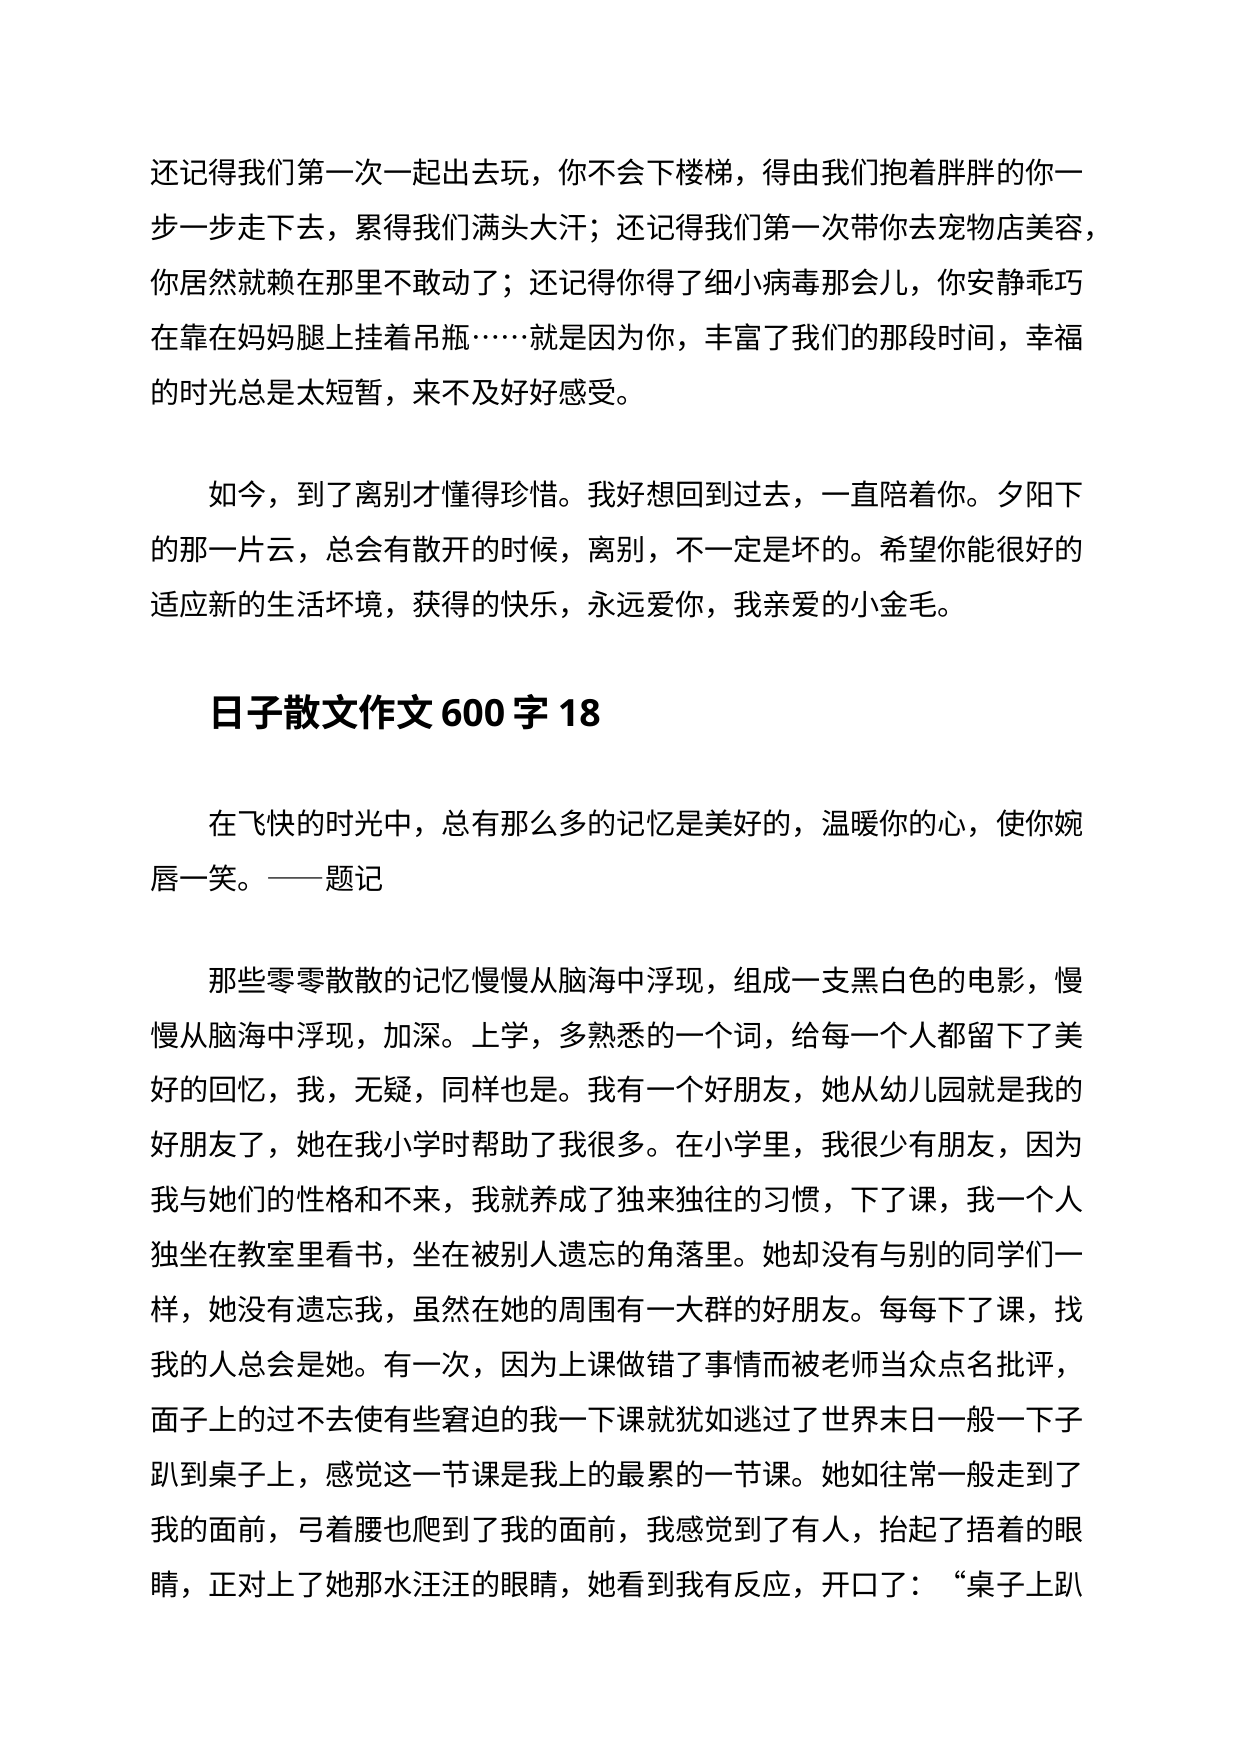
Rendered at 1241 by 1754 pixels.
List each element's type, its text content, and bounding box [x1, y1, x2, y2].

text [150, 957, 1090, 1603]
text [150, 150, 1090, 412]
text 如今，到了离别才懂得珍惜。我好想回到过去，一直陪着你。夕阳下的那一片云，总会有散开的时候，离别，不一定是坏的。希望你能很好的适应新的生活坏境，获得的快乐，永远爱你，我亲爱的小金毛。 [150, 471, 1090, 623]
text 在飞快的时光中，总有那么多的记忆是美好的，温暖你的心，使你婉唇一笑。——题记 [150, 801, 1090, 898]
text 日子散文作文600字18 [150, 683, 1090, 737]
